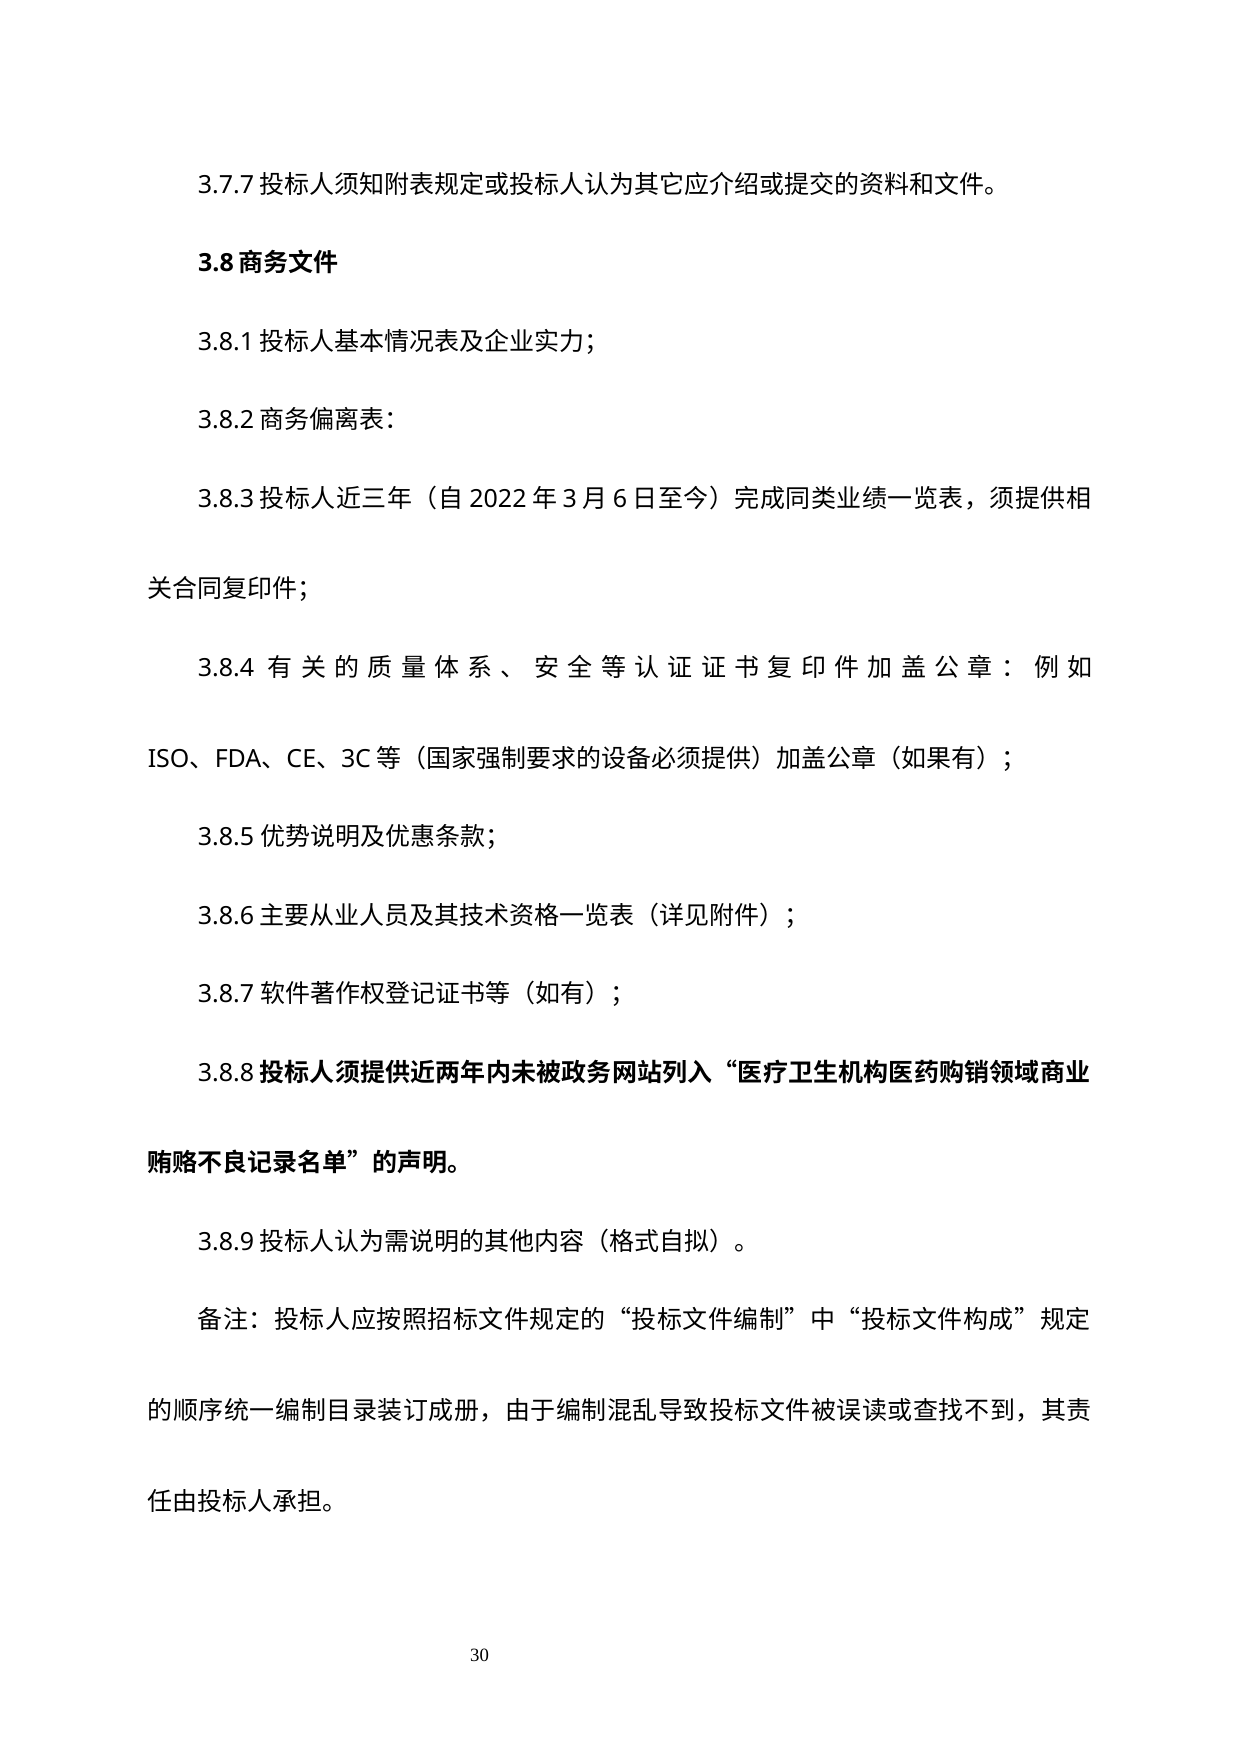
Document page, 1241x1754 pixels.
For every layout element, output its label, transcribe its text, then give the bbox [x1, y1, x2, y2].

text 备注：投标人应按照招标文件规定的“投标文件编制”中“投标文件构成”规定的顺序统一编制目录装订成册，由于编制混乱导致投标文件被误读或查找不到，其责任由投标人承担。 [148, 1288, 1092, 1529]
text 3.8.3投标人近三年（自2022年3月6日至今）完成同类业绩一览表，须提供相关合同复印件； [148, 466, 1092, 617]
text 3.8.9投标人认为需说明的其他内容（格式自拟）。 [148, 1209, 1092, 1270]
text 3.7.7投标人须知附表规定或投标人认为其它应介绍或提交的资料和文件。 [148, 152, 1092, 212]
text 3.8.8投标人须提供近两年内未被政务网站列入“医疗卫生机构医药购销领域商业贿赂不良记录名单”的声明。 [148, 1040, 1092, 1191]
text 3.8.4有关的质量体系、安全等认证证书复印件加盖公章：例如ISO、FDA、CE、3C等（国家强制要求的设备必须提供）加盖公章（如果有）； [148, 635, 1092, 786]
text 3.8.5 优势说明及优惠条款； [148, 804, 1092, 865]
text 3.8.2商务偏离表： [148, 388, 1092, 448]
text 3.8商务文件 [148, 231, 1092, 291]
text 3.8.1投标人基本情况表及企业实力； [148, 309, 1092, 369]
text 3.8.7 软件著作权登记证书等（如有）； [148, 962, 1092, 1022]
text 3.8.6主要从业人员及其技术资格一览表（详见附件）； [148, 883, 1092, 943]
